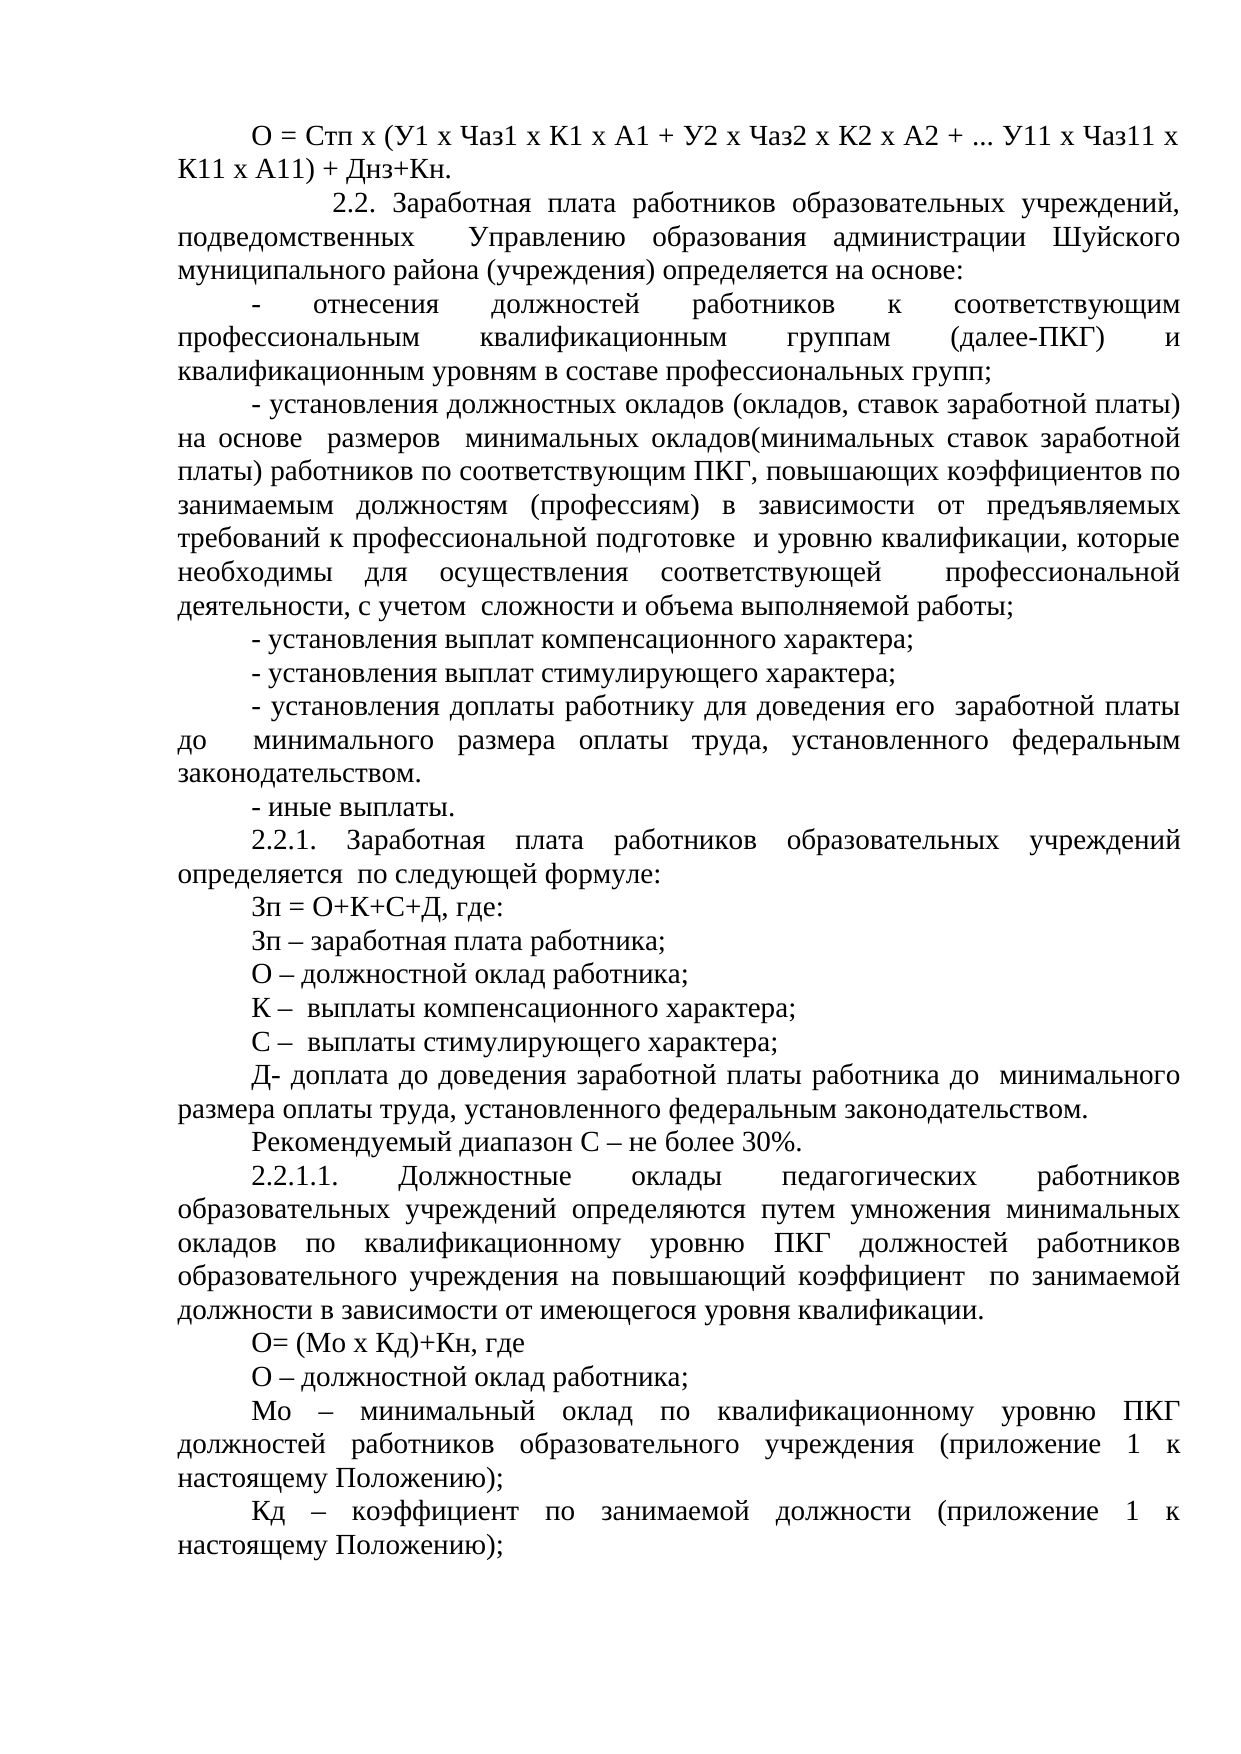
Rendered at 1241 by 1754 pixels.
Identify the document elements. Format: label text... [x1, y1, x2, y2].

text - установления доплаты работнику для доведения его заработной платы до минимального размера оплаты труда, установленного федеральным законодательством. [177, 688, 1181, 789]
text - установления выплат компенсационного характера; [177, 621, 1181, 655]
text К – выплаты компенсационного характера; [177, 990, 1181, 1024]
text О = Стп x (У1 x Чаз1 x К1 x А1 + У2 x Чаз2 x К2 x А2 + ... У11 x Чаз11 x К11 x А11) + Днз+Кн. [177, 118, 1181, 185]
text О – должностной оклад работника; [177, 957, 1181, 990]
text - иные выплаты. [177, 789, 1181, 822]
text Рекомендуемый диапазон С – не более 30%. [177, 1124, 1181, 1158]
text Зп = О+К+С+Д, где: [177, 889, 1181, 923]
text С – выплаты стимулирующего характера; [177, 1024, 1181, 1057]
text 2.2. Заработная плата работников образовательных учреждений, подведомственных Управлению образования администрации Шуйского муниципального района (учреждения) определяется на основе: [177, 185, 1181, 286]
text О= (Мо х Кд)+Кн, где [177, 1326, 1181, 1359]
text Д- доплата до доведения заработной платы работника до минимального размера оплаты труда, установленного федеральным законодательством. [177, 1057, 1181, 1124]
text Кд – коэффициент по занимаемой должности (приложение 1 к настоящему Положению); [177, 1493, 1181, 1560]
text Мо – минимальный оклад по квалификационному уровню ПКГ должностей работников образовательного учреждения (приложение 1 к настоящему Положению); [177, 1393, 1181, 1493]
text - отнесения должностей работников к соответствующим профессиональным квалификационным группам (далее-ПКГ) и квалификационным уровням в составе профессиональных групп; [177, 286, 1181, 386]
text Зп – заработная плата работника; [177, 923, 1181, 957]
text 2.2.1.1. Должностные оклады педагогических работников образовательных учреждений определяются путем умножения минимальных окладов по квалификационному уровню ПКГ должностей работников образовательного учреждения на повышающий коэффициент по занимаемой должности в зависимости от имеющегося уровня квалификации. [177, 1158, 1181, 1326]
text - установления выплат стимулирующего характера; [177, 655, 1181, 688]
text 2.2.1. Заработная плата работников образовательных учреждений определяется по следующей формуле: [177, 822, 1181, 889]
text О – должностной оклад работника; [177, 1359, 1181, 1393]
text - установления должностных окладов (окладов, ставок заработной платы) на основе размеров минимальных окладов(минимальных ставок заработной платы) работников по соответствующим ПКГ, повышающих коэффициентов по занимаемым должностям (профессиям) в зависимости от предъявляемых требований к профессиональной подготовке и уровню квалификации, которые необходимы для осуществления соответствующей профессиональной деятельности, с учетом сложности и объема выполняемой работы; [177, 386, 1181, 621]
